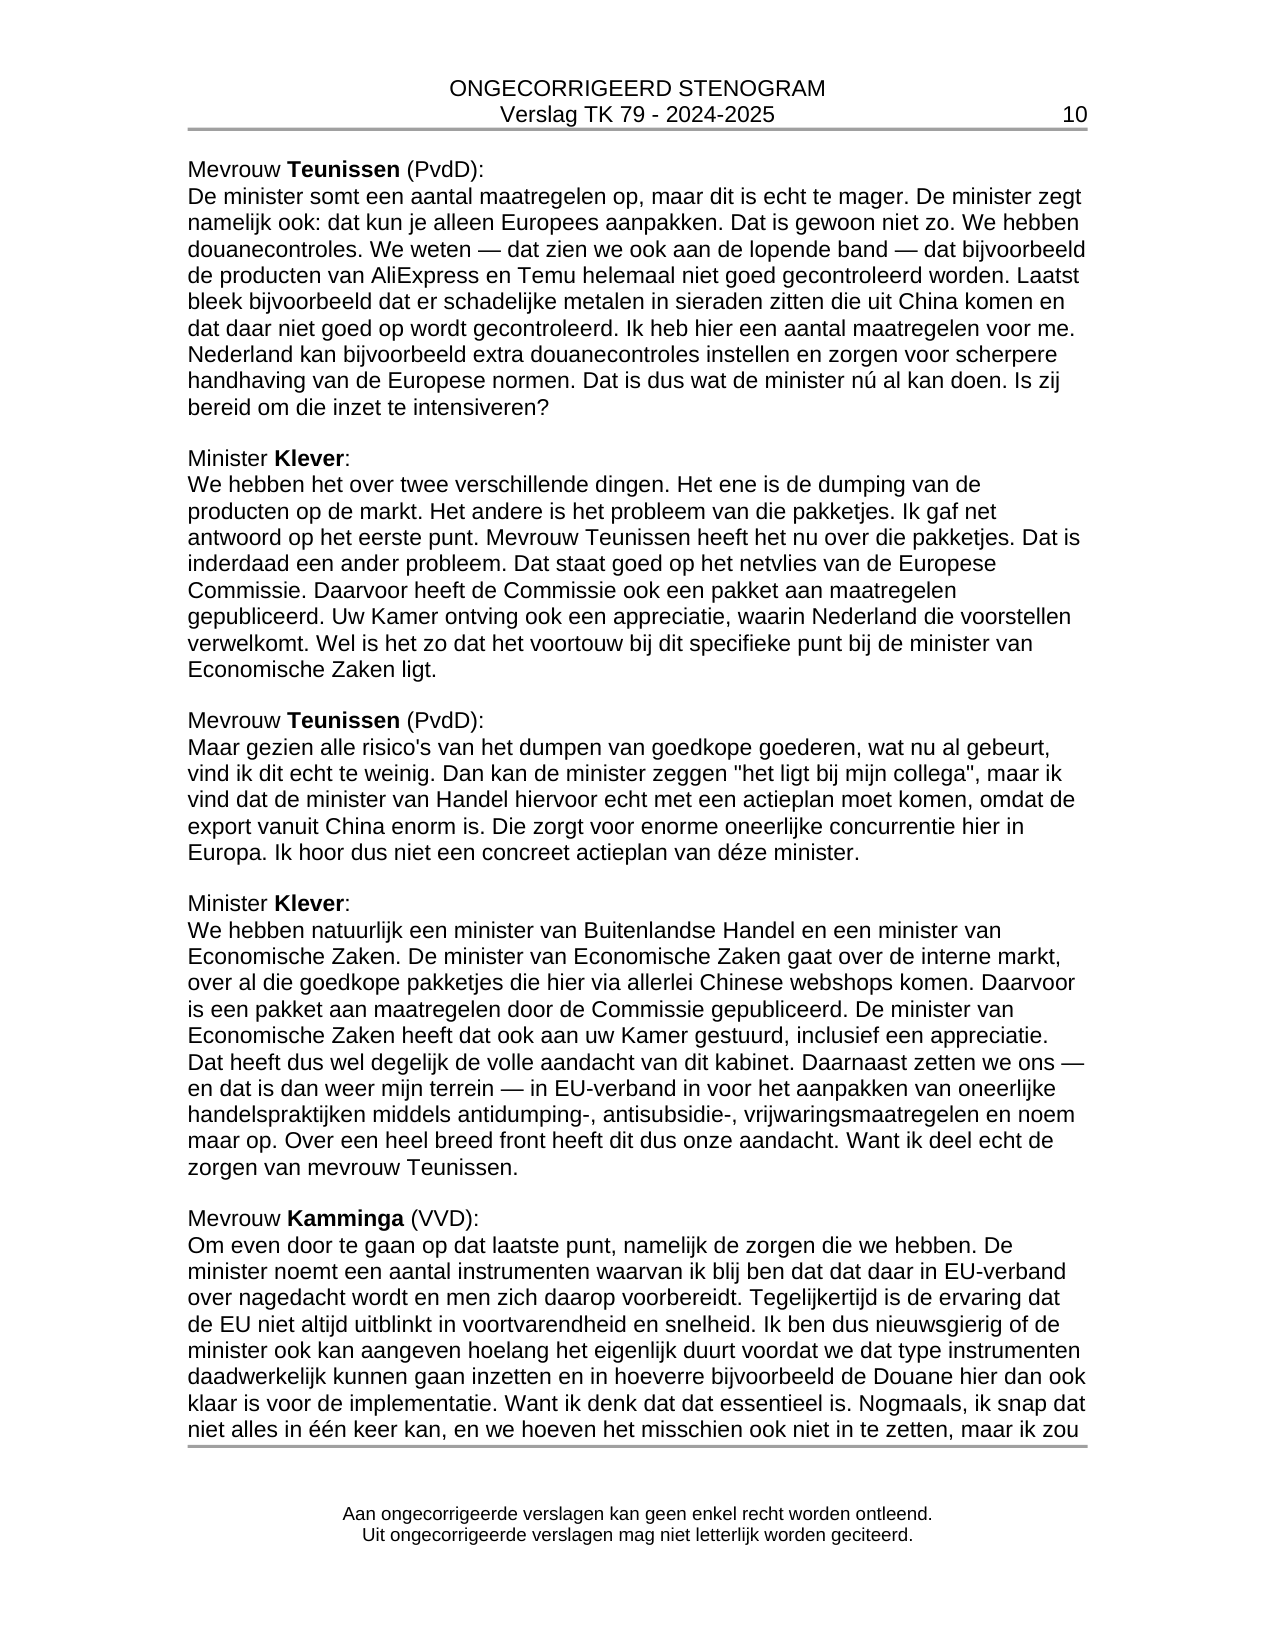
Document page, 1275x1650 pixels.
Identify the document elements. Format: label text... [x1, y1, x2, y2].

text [187, 1205, 1087, 1442]
text Minister Klever: We hebben het over twee verschillende dingen. Het ene is de dumping van de producten op de markt. Het andere is het probleem van die pakketjes. Ik gaf net antwoord op het eerste punt. Mevrouw Teunissen heeft het nu over die pakketjes. Dat is inderdaad een ander probleem. Dat staat goed op het netvlies van de Europese Commissie. Daarvoor heeft de Commissie ook een pakket aan maatregelen gepubliceerd. Uw Kamer ontving ook een appreciatie, waarin Nederland die voorstellen verwelkomt. Wel is het zo dat het voortouw bij dit specifieke punt bij de minister van Economische Zaken ligt. [187, 445, 1087, 682]
text Mevrouw Teunissen (PvdD): De minister somt een aantal maatregelen op, maar dit is echt te mager. De minister zegt namelijk ook: dat kun je alleen Europees aanpakken. Dat is gewoon niet zo. We hebben douanecontroles. We weten — dat zien we ook aan de lopende band — dat bijvoorbeeld de producten van AliExpress en Temu helemaal niet goed gecontroleerd worden. Laatst bleek bijvoorbeeld dat er schadelijke metalen in sieraden zitten die uit China komen en dat daar niet goed op wordt gecontroleerd. Ik heb hier een aantal maatregelen voor me. Nederland kan bijvoorbeeld extra douanecontroles instellen en zorgen voor scherpere handhaving van de Europese normen. Dat is dus wat de minister nú al kan doen. Is zij bereid om die inzet te intensiveren? [187, 156, 1087, 420]
text Mevrouw Teunissen (PvdD): Maar gezien alle risico's van het dumpen van goedkope goederen, wat nu al gebeurt, vind ik dit echt te weinig. Dan kan de minister zeggen "het ligt bij mijn collega", maar ik vind dat de minister van Handel hiervoor echt met een actieplan moet komen, omdat de export vanuit China enorm is. Die zorgt voor enorme oneerlijke concurrentie hier in Europa. Ik hoor dus niet een concreet actieplan van déze minister. [187, 707, 1087, 865]
text Minister Klever: We hebben natuurlijk een minister van Buitenlandse Handel en een minister van Economische Zaken. De minister van Economische Zaken gaat over de interne markt, over al die goedkope pakketjes die hier via allerlei Chinese webshops komen. Daarvoor is een pakket aan maatregelen door de Commissie gepubliceerd. De minister van Economische Zaken heeft dat ook aan uw Kamer gestuurd, inclusief een appreciatie. Dat heeft dus wel degelijk de volle aandacht van dit kabinet. Daarnaast zetten we ons — en dat is dan weer mijn terrein — in EU-verband in voor het aanpakken van oneerlijke handelspraktijken middels antidumping-, antisubsidie-, vrijwaringsmaatregelen en noem maar op. Over een heel breed front heeft dit dus onze aandacht. Want ik deel echt de zorgen van mevrouw Teunissen. [187, 890, 1087, 1180]
